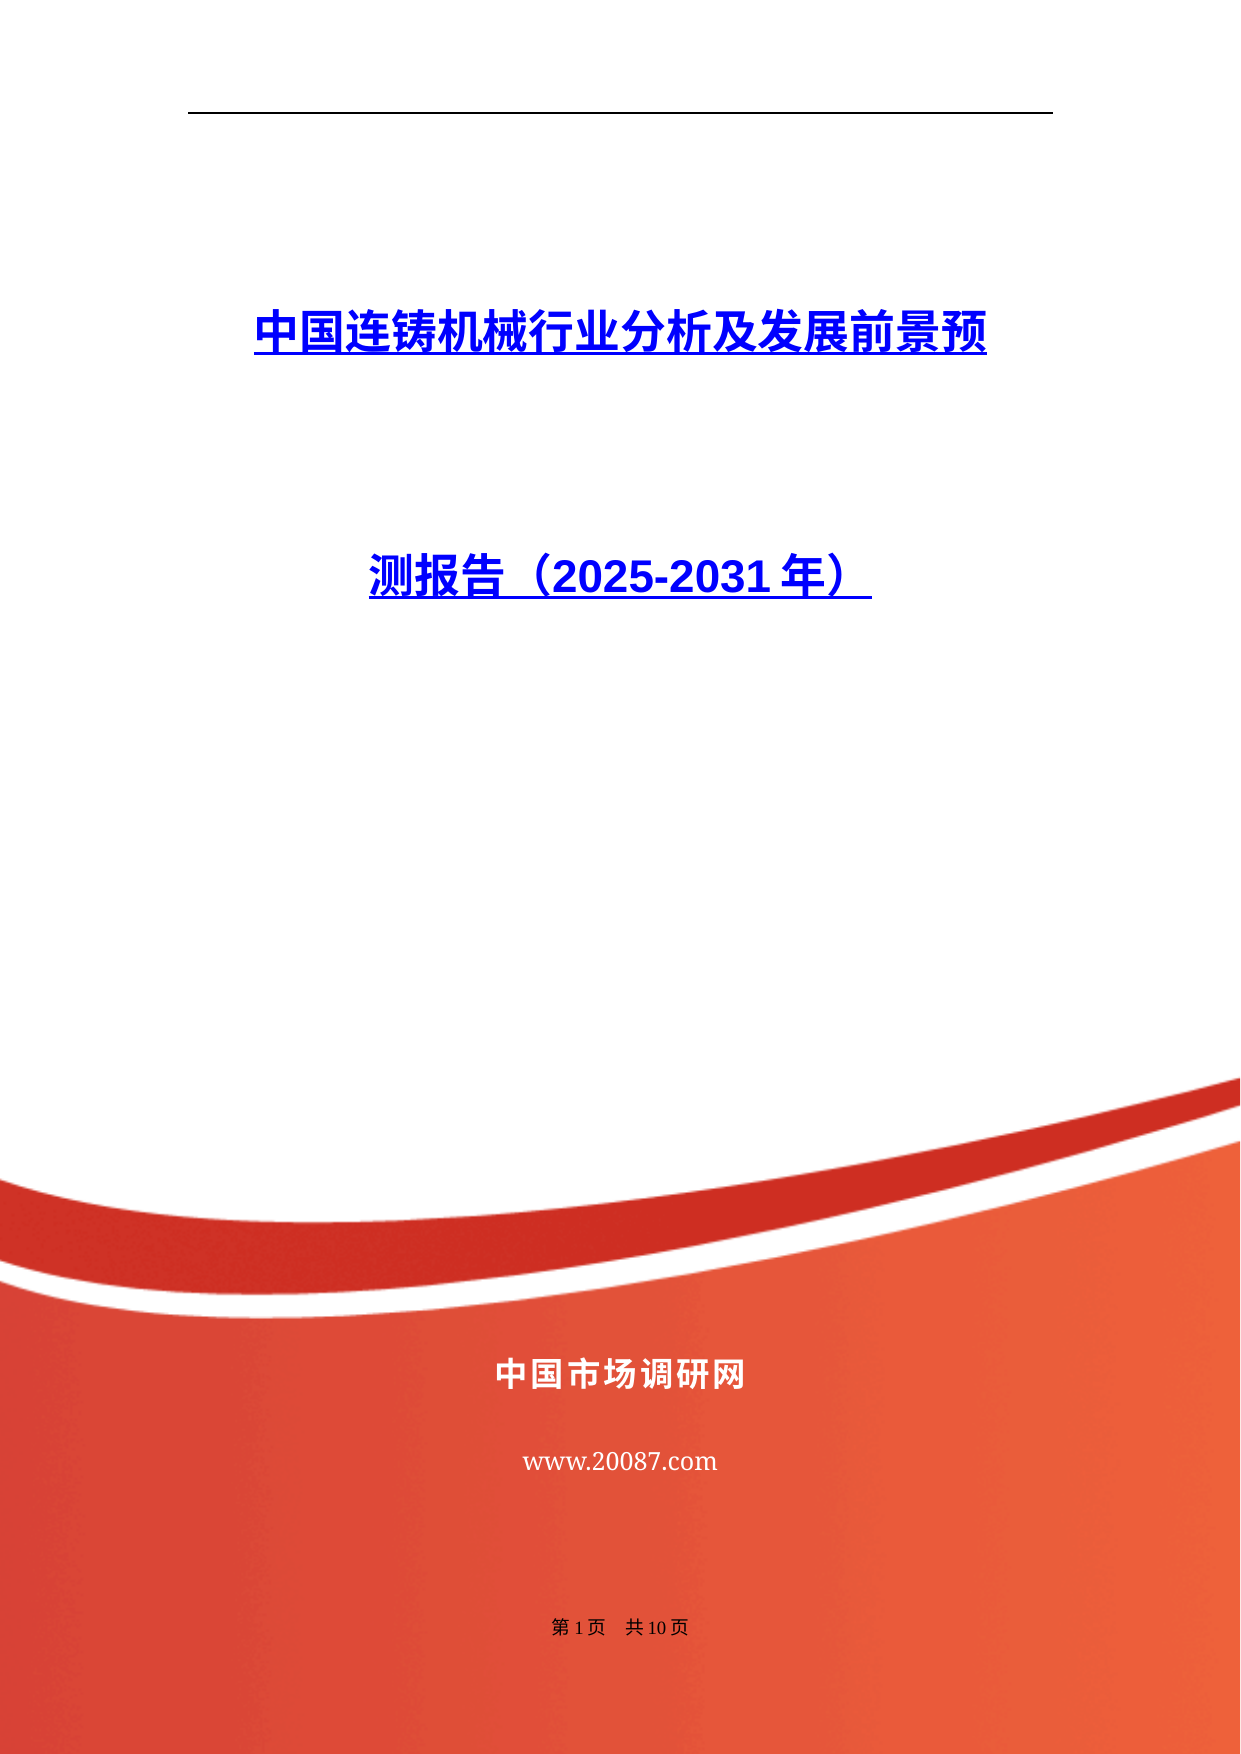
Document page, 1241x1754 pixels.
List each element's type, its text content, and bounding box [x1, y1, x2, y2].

text www.20087.com [187, 1428, 1053, 1493]
table_header 中国连铸机械行业分析及发展前景预测报告（2025-2031年） [188, 207, 1053, 773]
subtitle 中国市场调研网 [187, 1339, 1053, 1404]
picture [0, 1006, 1241, 1754]
